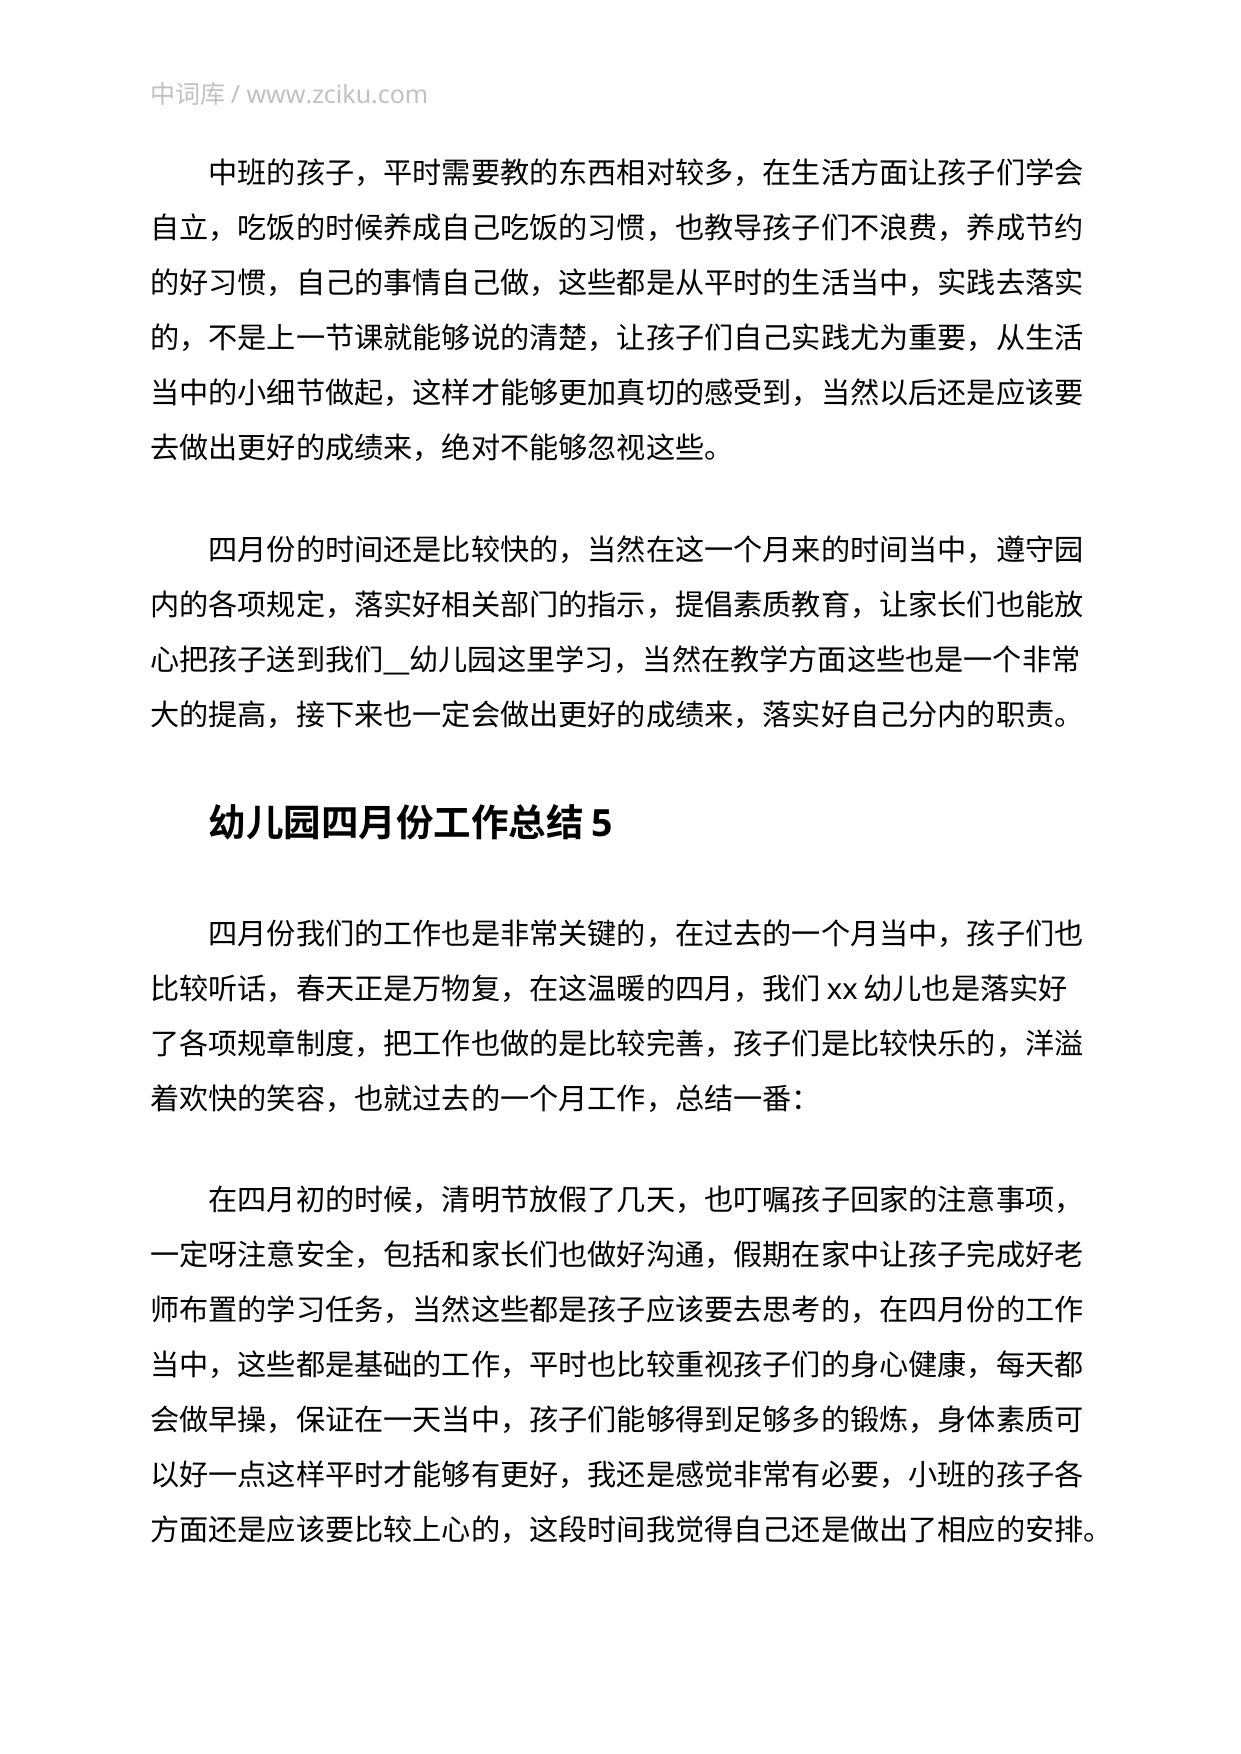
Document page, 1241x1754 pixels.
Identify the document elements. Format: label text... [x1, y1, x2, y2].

text 四月份的时间还是比较快的，当然在这一个月来的时间当中，遵守园内的各项规定，落实好相关部门的指示，提倡素质教育，让家长们也能放心把孩子送到我们__幼儿园这里学习，当然在教学方面这些也是一个非常大的提高，接下来也一定会做出更好的成绩来，落实好自己分内的职责。 [150, 526, 1090, 733]
text 在四月初的时候，清明节放假了几天，也叮嘱孩子回家的注意事项，一定呀注意安全，包括和家长们也做好沟通，假期在家中让孩子完成好老师布置的学习任务，当然这些都是孩子应该要去思考的，在四月份的工作当中，这些都是基础的工作，平时也比较重视孩子们的身心健康，每天都会做早操，保证在一天当中，孩子们能够得到足够多的锻炼，身体素质可以好一点这样平时才能够有更好，我还是感觉非常有必要，小班的孩子各方面还是应该要比较上心的，这段时间我觉得自己还是做出了相应的安排。 [150, 1177, 1090, 1549]
text 幼儿园四月份工作总结5 [150, 793, 1090, 847]
text 中班的孩子，平时需要教的东西相对较多，在生活方面让孩子们学会自立，吃饭的时候养成自己吃饭的习惯，也教导孩子们不浪费，养成节约的好习惯，自己的事情自己做，这些都是从平时的生活当中，实践去落实的，不是上一节课就能够说的清楚，让孩子们自己实践尤为重要，从生活当中的小细节做起，这样才能够更加真切的感受到，当然以后还是应该要去做出更好的成绩来，绝对不能够忽视这些。 [150, 150, 1090, 467]
text 四月份我们的工作也是非常关键的，在过去的一个月当中，孩子们也比较听话，春天正是万物复，在这温暖的四月，我们xx幼儿也是落实好了各项规章制度，把工作也做的是比较完善，孩子们是比较快乐的，洋溢着欢快的笑容，也就过去的一个月工作，总结一番： [150, 910, 1090, 1117]
